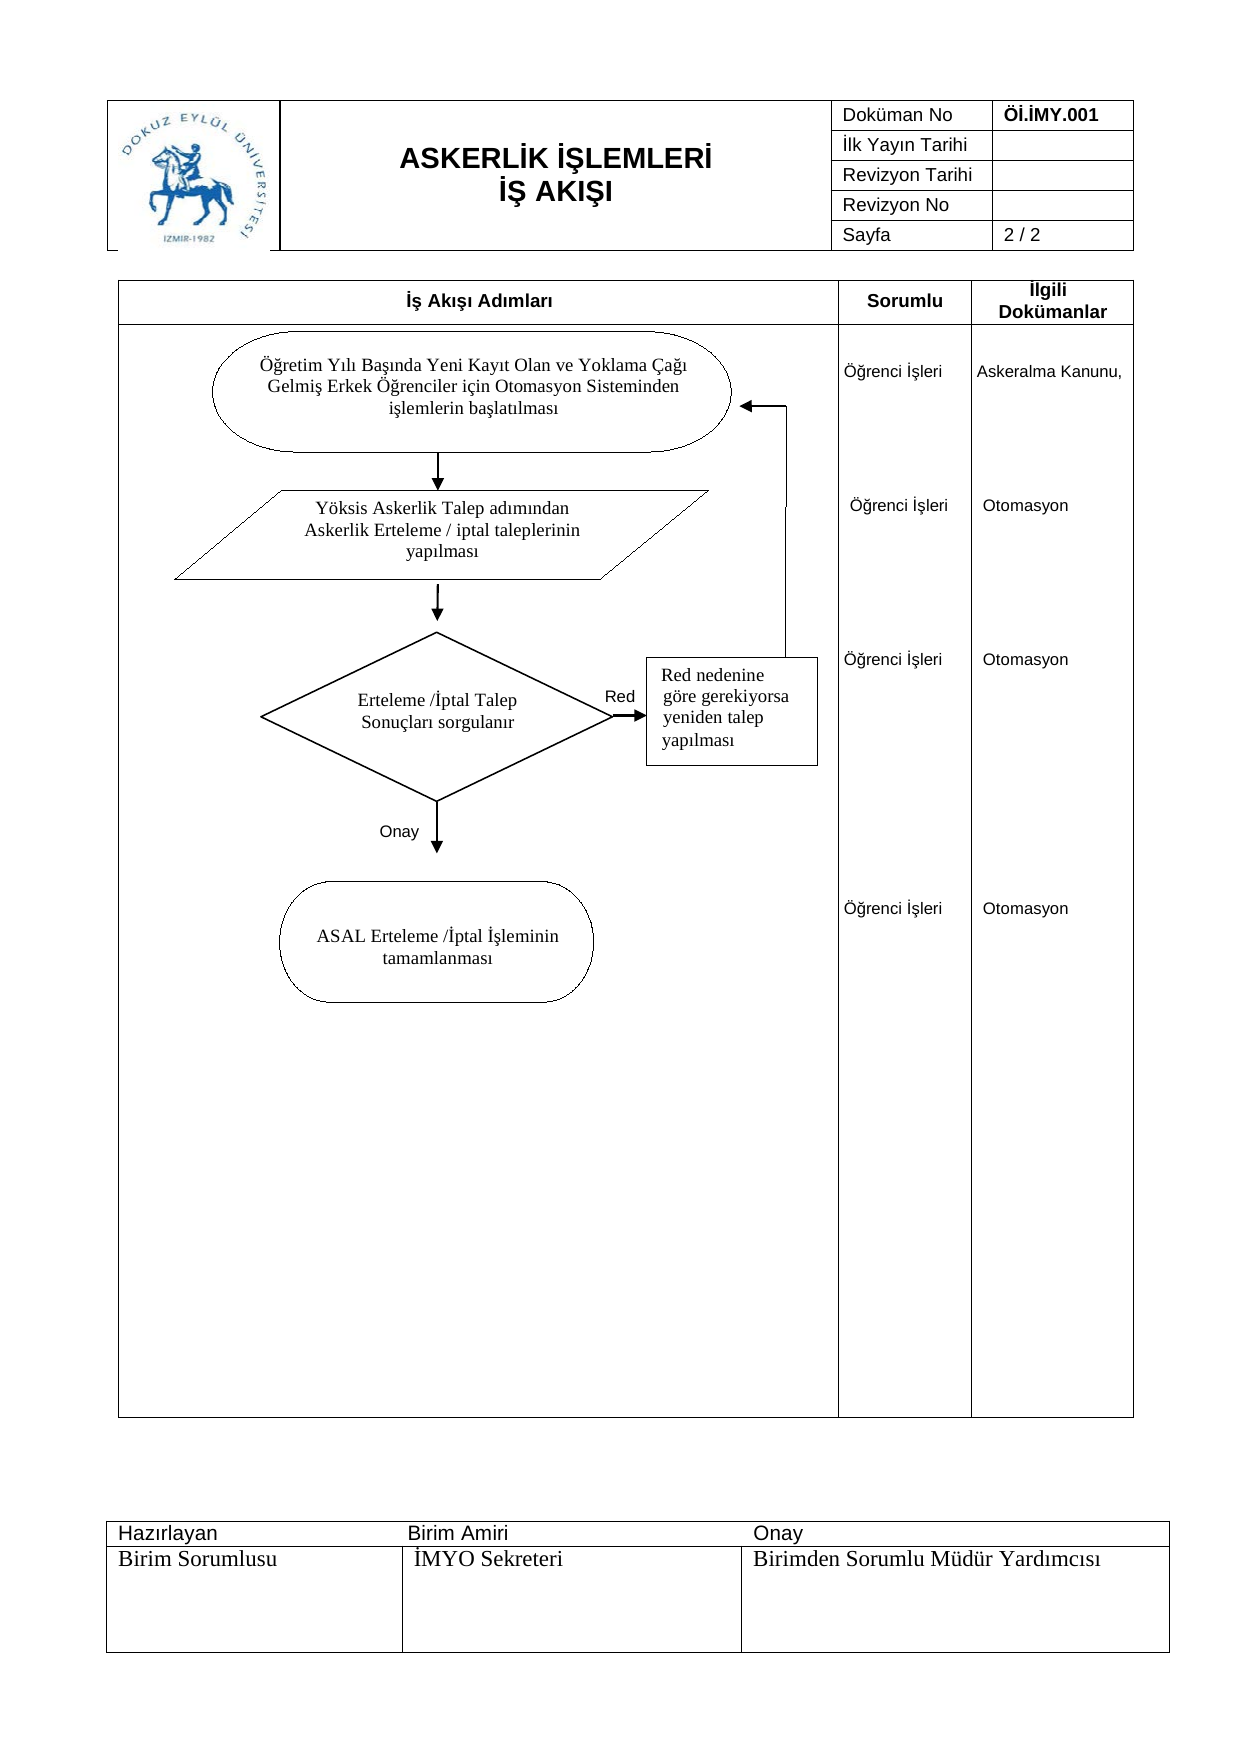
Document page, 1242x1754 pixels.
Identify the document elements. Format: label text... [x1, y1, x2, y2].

table_cell Sayfa [832, 221, 992, 249]
table_cell Birim Sorumlusu [107, 1547, 402, 1652]
table_header Sorumlu [839, 281, 971, 324]
table_cell [993, 191, 1133, 220]
table_header ASKERLİK İŞLEMLERİ İŞ AKIŞI [281, 101, 831, 249]
table_cell [993, 131, 1133, 160]
table_header Öİ.İMY.001 [993, 101, 1133, 130]
table_cell Öğrenci İşleri Öğrenci İşleri Öğrenci İşleri Öğrenci İşleri [839, 325, 971, 1417]
table_header Doküman No [832, 101, 992, 130]
table_header [108, 101, 279, 249]
table_cell İlk Yayın Tarihi [832, 131, 992, 160]
table_cell Birimden Sorumlu Müdür Yardımcısı [742, 1547, 1169, 1652]
table_cell Revizyon No [832, 191, 992, 220]
table_header İş Akışı Adımları [119, 281, 838, 324]
table_header Hazırlayan Birim Amiri Onay [107, 1522, 1169, 1546]
table_cell Askeralma Kanunu, Otomasyon Otomasyon Otomasyon [972, 325, 1133, 1417]
table_header İlgili Dokümanlar [972, 281, 1133, 324]
table_cell Öğretim Yılı Başında Yeni Kayıt Olan ve Yoklama Çağı Gelmiş Erkek Öğrenciler için Otomasyon Sisteminden işlemlerin başlatılması Yöksis Askerlik Talep adımından Askerlik Erteleme / iptal taleplerinin yapılması Red nedenine Erteleme /İptal Talep Red göre gerekiyorsa Sonuçları sorgulanır yeniden talep yapılması Onay ASAL Erteleme /İptal İşleminin tamamlanması [119, 325, 838, 1417]
table_cell Revizyon Tarihi [832, 161, 992, 190]
table_cell İMYO Sekreteri [403, 1547, 741, 1652]
table_cell 2 / 2 [993, 221, 1133, 249]
table_cell [993, 161, 1133, 190]
picture [118, 104, 270, 251]
